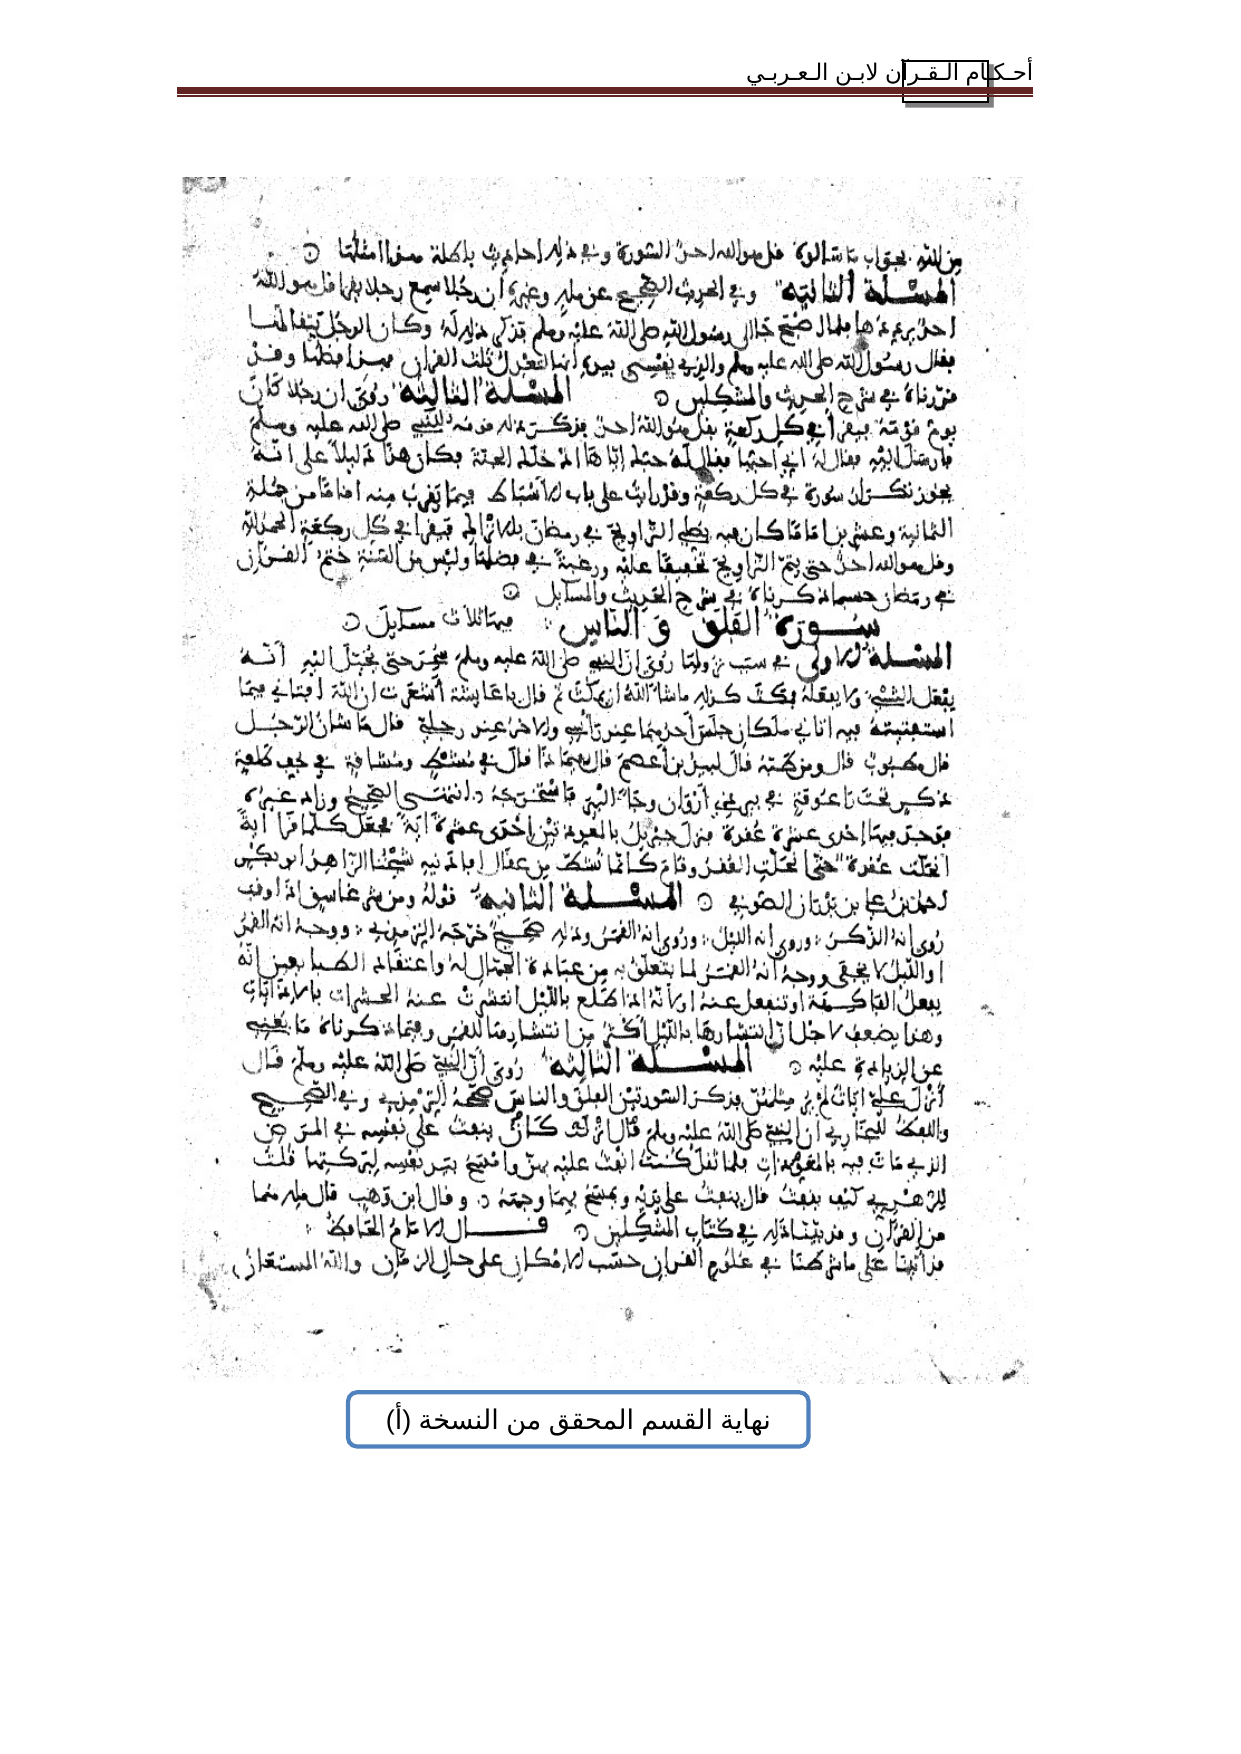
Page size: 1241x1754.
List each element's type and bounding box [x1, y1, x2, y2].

picture [177, 177, 1034, 1384]
